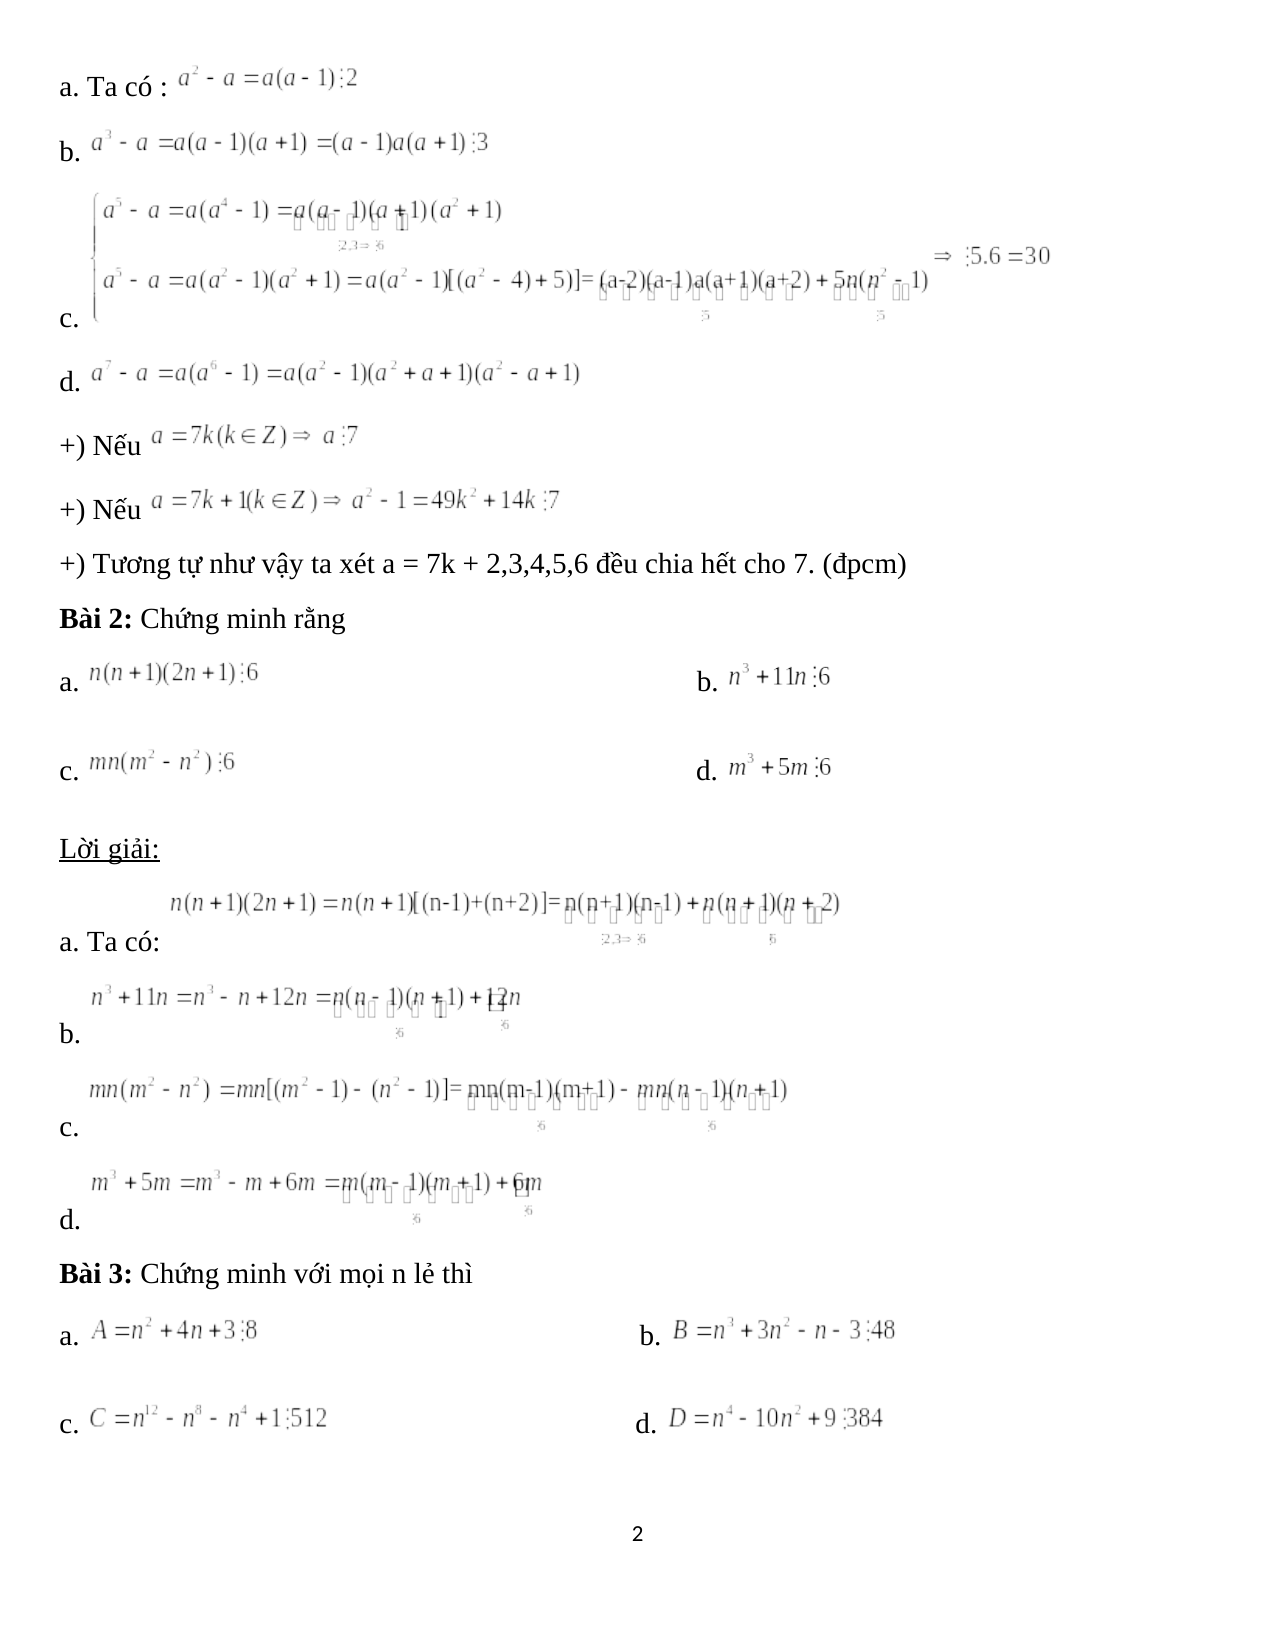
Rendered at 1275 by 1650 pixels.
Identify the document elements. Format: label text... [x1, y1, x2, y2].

text c. d. [59, 743, 1216, 810]
text a. Ta có : [59, 59, 1216, 103]
text c. d. [59, 1399, 1216, 1466]
text b. [59, 124, 1216, 167]
text c. [59, 188, 1216, 333]
text c. [59, 1071, 1216, 1143]
text a. b. [59, 1311, 1216, 1378]
text a. b. [59, 655, 1216, 722]
text Lời giải: [59, 831, 1216, 865]
text +) Nếu [59, 482, 1216, 526]
text b. [59, 978, 1216, 1050]
text +) Nếu [59, 419, 1216, 461]
text d. [59, 1164, 1216, 1236]
text a. Ta có: [59, 886, 1216, 957]
text Bài 2: Chứng minh rằng [59, 601, 1216, 634]
text +) Tương tự như vậy ta xét a = 7k + 2,3,4,5,6 đều chia hết cho 7. (đpcm) [59, 547, 1216, 580]
text Bài 3: Chứng minh với mọi n lẻ thì [59, 1256, 1216, 1290]
text d. [59, 354, 1216, 398]
